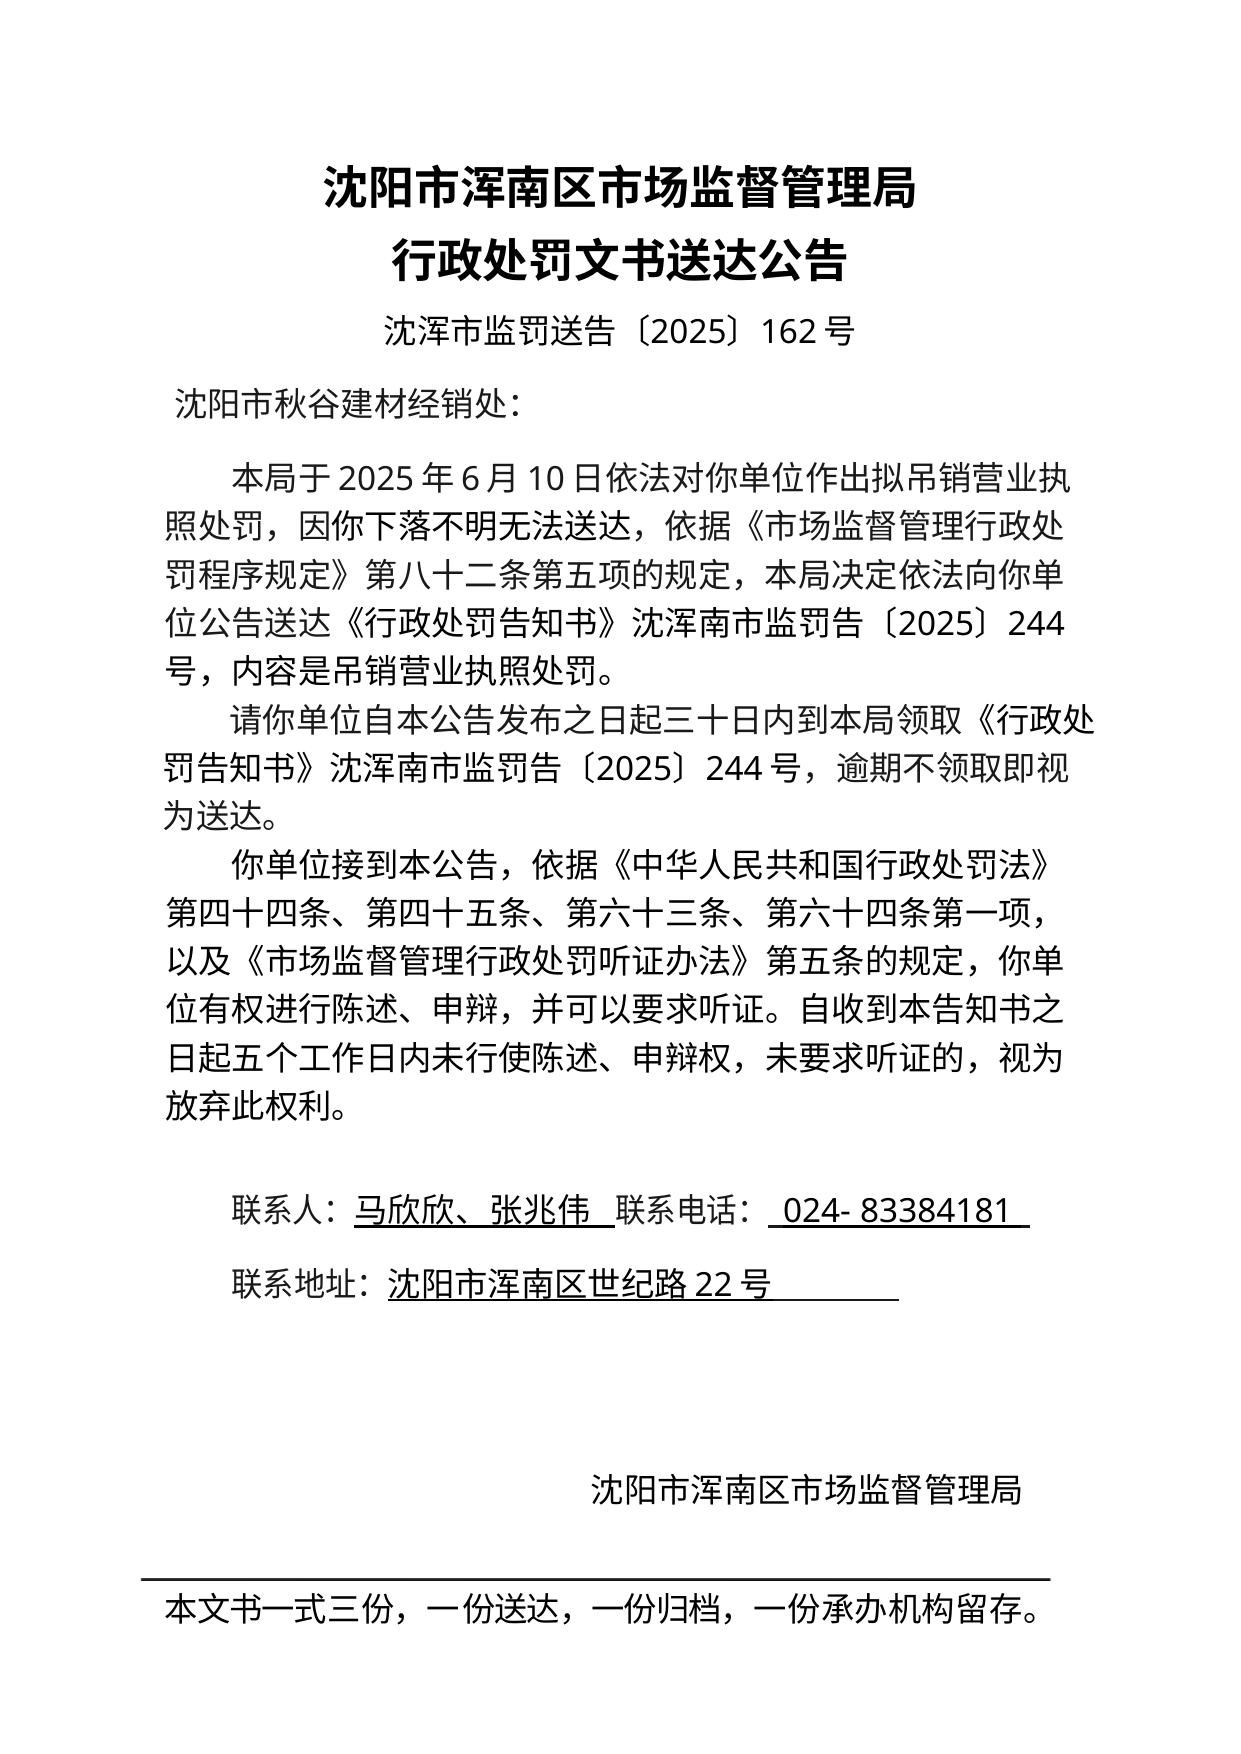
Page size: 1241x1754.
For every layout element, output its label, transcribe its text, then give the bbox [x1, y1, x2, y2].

text 沈阳市浑南区市场监督管理局 [141, 151, 1100, 217]
text 沈阳市秋谷建材经销处： [141, 378, 1087, 426]
text 沈阳市浑南区市场监督管理局 [141, 1464, 1029, 1512]
text 你单位接到本公告，依据《中华人民共和国行政处罚法》第四十四条、第四十五条、第六十三条、第六十四条第一项，以及《市场监督管理行政处罚听证办法》第五条的规定，你单位有权进行陈述、申辩，并可以要求听证。自收到本告知书之日起五个工作日内未行使陈述、申辩权，未要求听证的，视为放弃此权利。 [165, 838, 1087, 1128]
text 请你单位自本公告发布之日起三十日内到本局领取《行政处罚告知书》沈浑南市监罚告〔2025〕244号，逾期不领取即视为送达。 [162, 693, 1100, 838]
text 行政处罚文书送达公告 [141, 224, 1100, 290]
text 本局于2025年6月10日依法对你单位作出拟吊销营业执照处罚，因你下落不明无法送达，依据《市场监督管理行政处罚程序规定》第八十二条第五项的规定，本局决定依法向你单位公告送达《行政处罚告知书》沈浑南市监罚告〔2025〕244号，内容是吊销营业执照处罚。 [164, 452, 1087, 693]
text 联系地址：沈阳市浑南区世纪路22号 [141, 1258, 1100, 1306]
text 联系人：马欣欣、张兆伟 联系电话： 024- 83384181 [141, 1184, 1100, 1232]
text 沈浑市监罚送告〔2025〕162号 [141, 304, 1100, 353]
